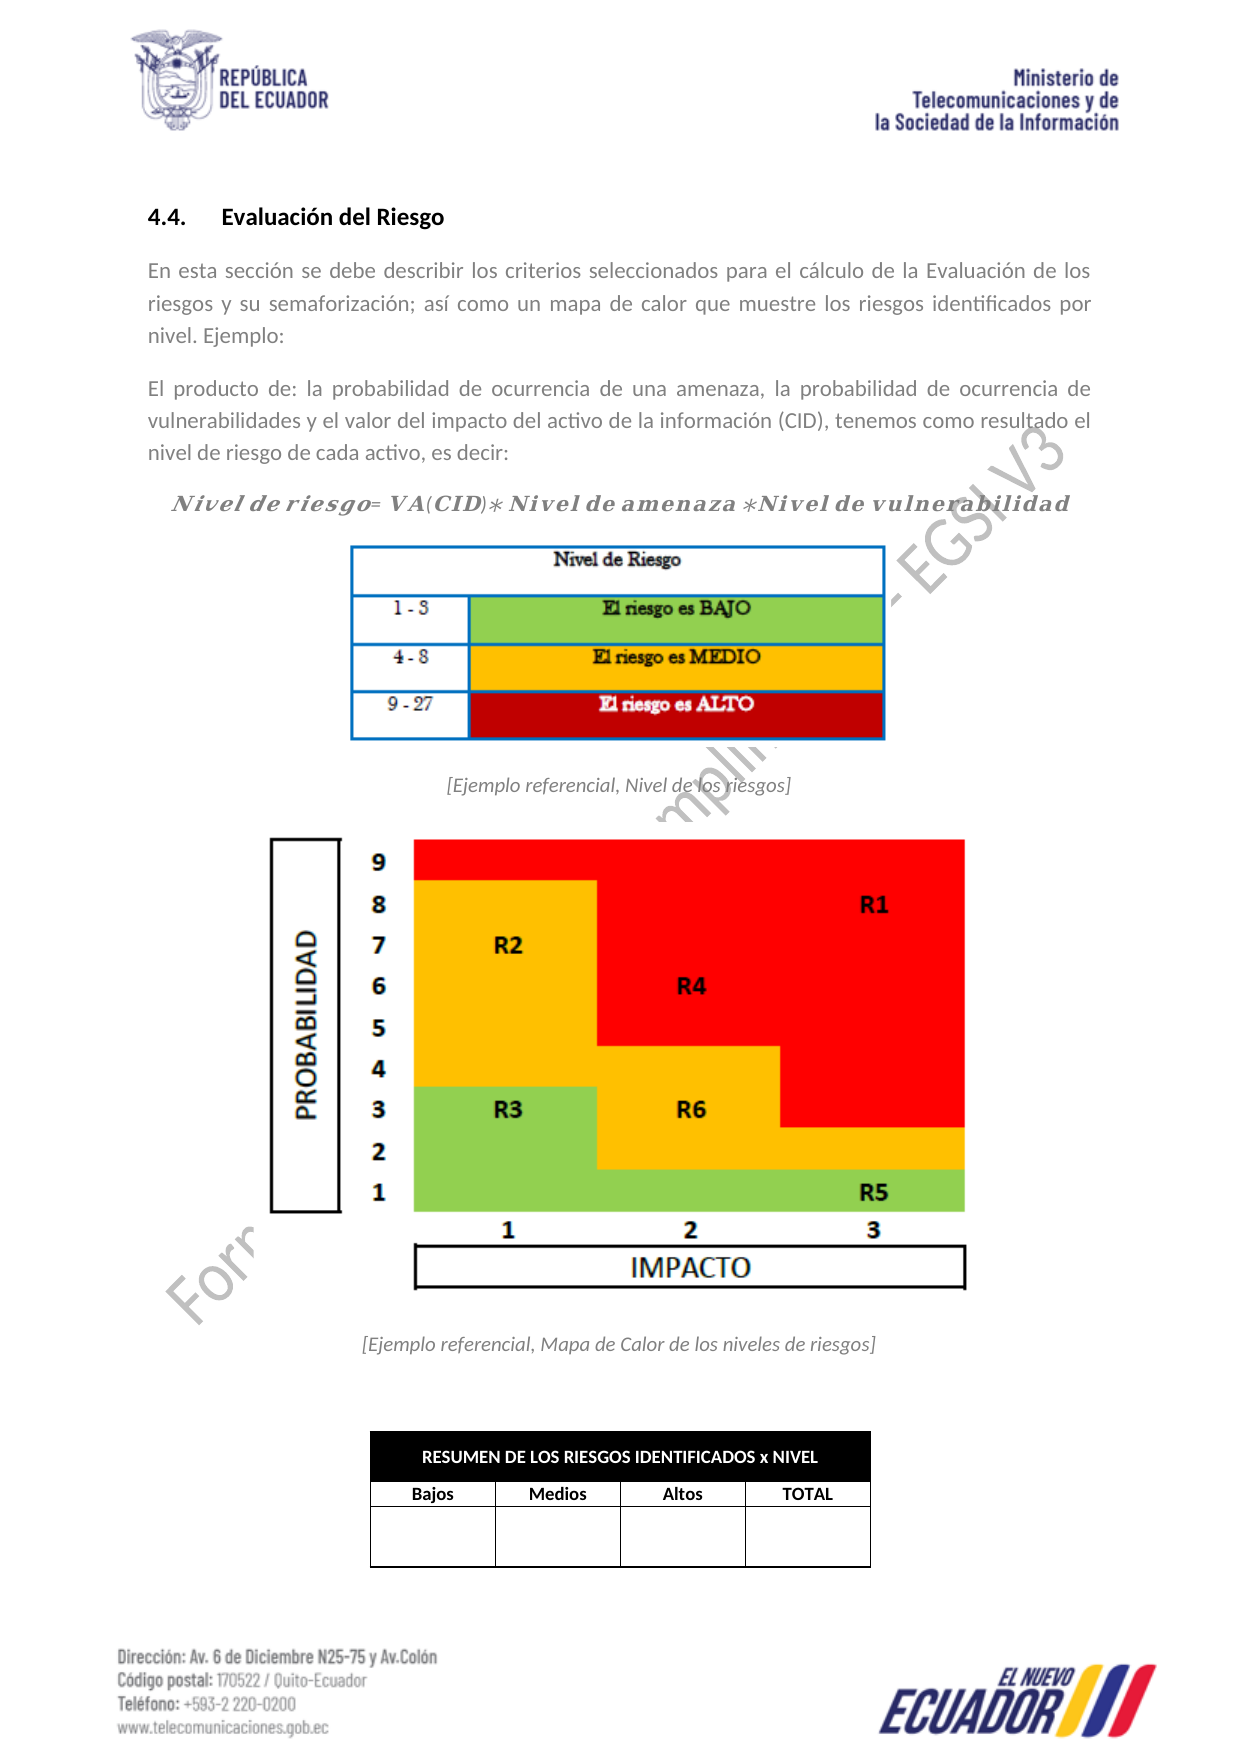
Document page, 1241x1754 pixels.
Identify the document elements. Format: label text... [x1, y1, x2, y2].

text [Ejemplo referencial, Nivel de los riesgos] [148, 772, 1093, 797]
table_header RESUMEN DE LOS RIESGOS IDENTIFICADOS x NIVEL [371, 1432, 870, 1481]
subtitle Evaluación del Riesgo [148, 201, 1093, 231]
picture [81, 16, 1194, 148]
picture [78, 1629, 1199, 1752]
text [Ejemplo referencial, Mapa de Calor de los niveles de riesgos] [148, 1331, 1093, 1356]
table_cell Altos [621, 1482, 745, 1506]
table_cell Bajos [371, 1482, 495, 1506]
table_cell [621, 1507, 745, 1566]
picture [349, 541, 892, 747]
text En esta sección se debe describir los criterios seleccionados para el cálculo de la Evaluación de los riesgos y su semaforización; así como un mapa de calor que muestre los riesgos identificados por nivel. Ejemplo: [148, 256, 1093, 349]
text 𝑵𝒊𝒗𝒆𝒍 𝒅𝒆 𝒓𝒊𝒆𝒔𝒈𝒐= 𝐕𝐀(𝐂𝐈𝐃)∗ 𝐍𝐢𝐯𝐞𝐥 𝐝𝐞 𝐚𝐦𝐞𝐧𝐚𝐳𝐚 ∗𝐍𝐢𝐯𝐞𝐥 𝐝𝐞 𝐯𝐮𝐥𝐧𝐞𝐫𝐚𝐛𝐢𝐥𝐢𝐝𝐚𝐝 [148, 491, 1093, 517]
table_cell [746, 1507, 870, 1566]
table_cell [371, 1507, 495, 1566]
picture [253, 822, 987, 1306]
text El producto de: la probabilidad de ocurrencia de una amenaza, la probabilidad de ocurrencia de vulnerabilidades y el valor del impacto del activo de la información (CID), tenemos como resultado el nivel de riesgo de cada activo, es decir: [148, 374, 1093, 466]
table_cell Medios [496, 1482, 620, 1506]
table_cell [496, 1507, 620, 1566]
table_cell TOTAL [746, 1482, 870, 1506]
